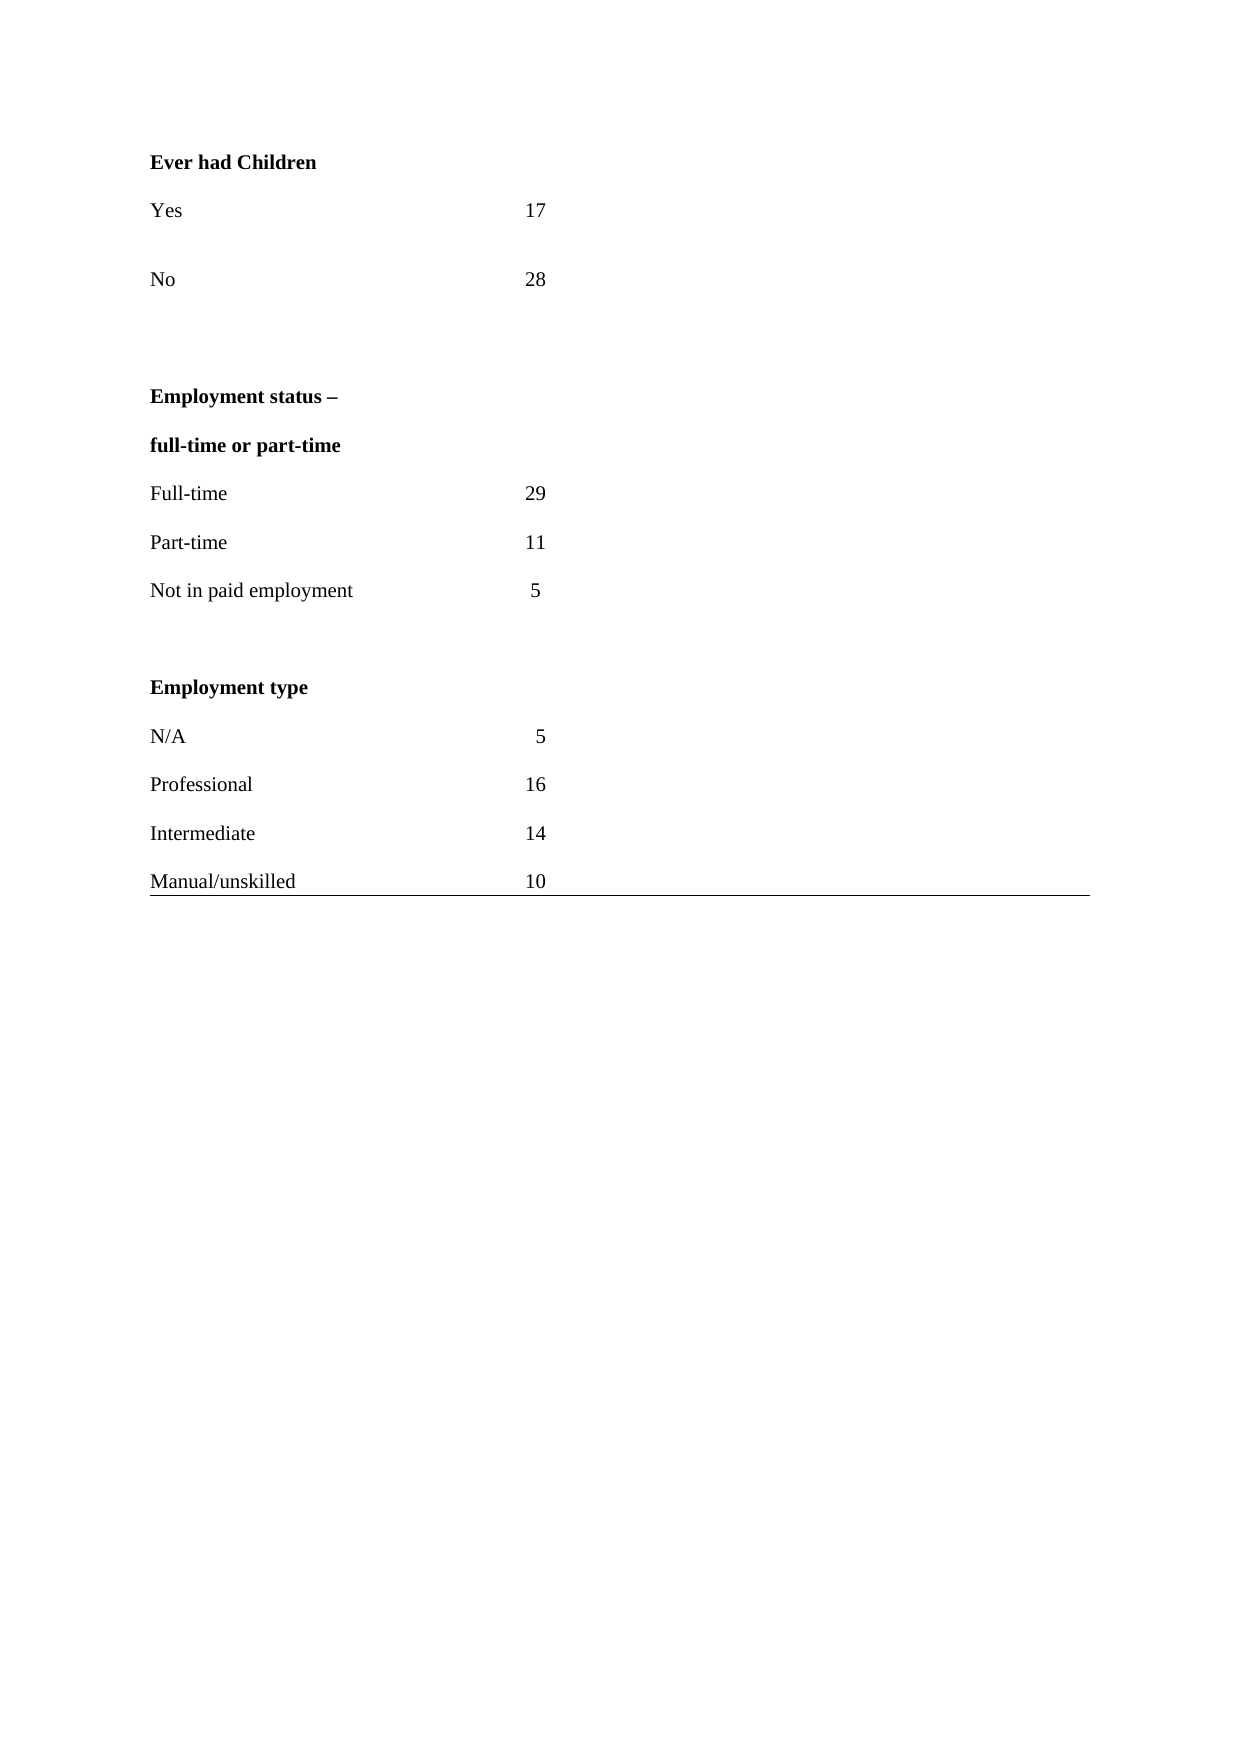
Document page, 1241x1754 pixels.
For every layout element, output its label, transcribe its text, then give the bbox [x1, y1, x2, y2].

text Not in paid employment 5 [150, 578, 1090, 602]
text N/A 5 [150, 723, 1090, 748]
text Part-time 11 [150, 530, 1090, 554]
text Full-time 29 [150, 481, 1090, 505]
text Manual/unskilled 10 [150, 869, 1090, 895]
text Intermediate 14 [150, 820, 1090, 844]
text Employment type [150, 675, 1090, 699]
subtitle Ever had Children [150, 150, 1090, 174]
text Employment status – [150, 384, 1090, 408]
text Yes 17 [150, 198, 1090, 222]
text full-time or part-time [150, 433, 1090, 457]
text Professional 16 [150, 772, 1090, 796]
text No 28 [150, 267, 1090, 291]
